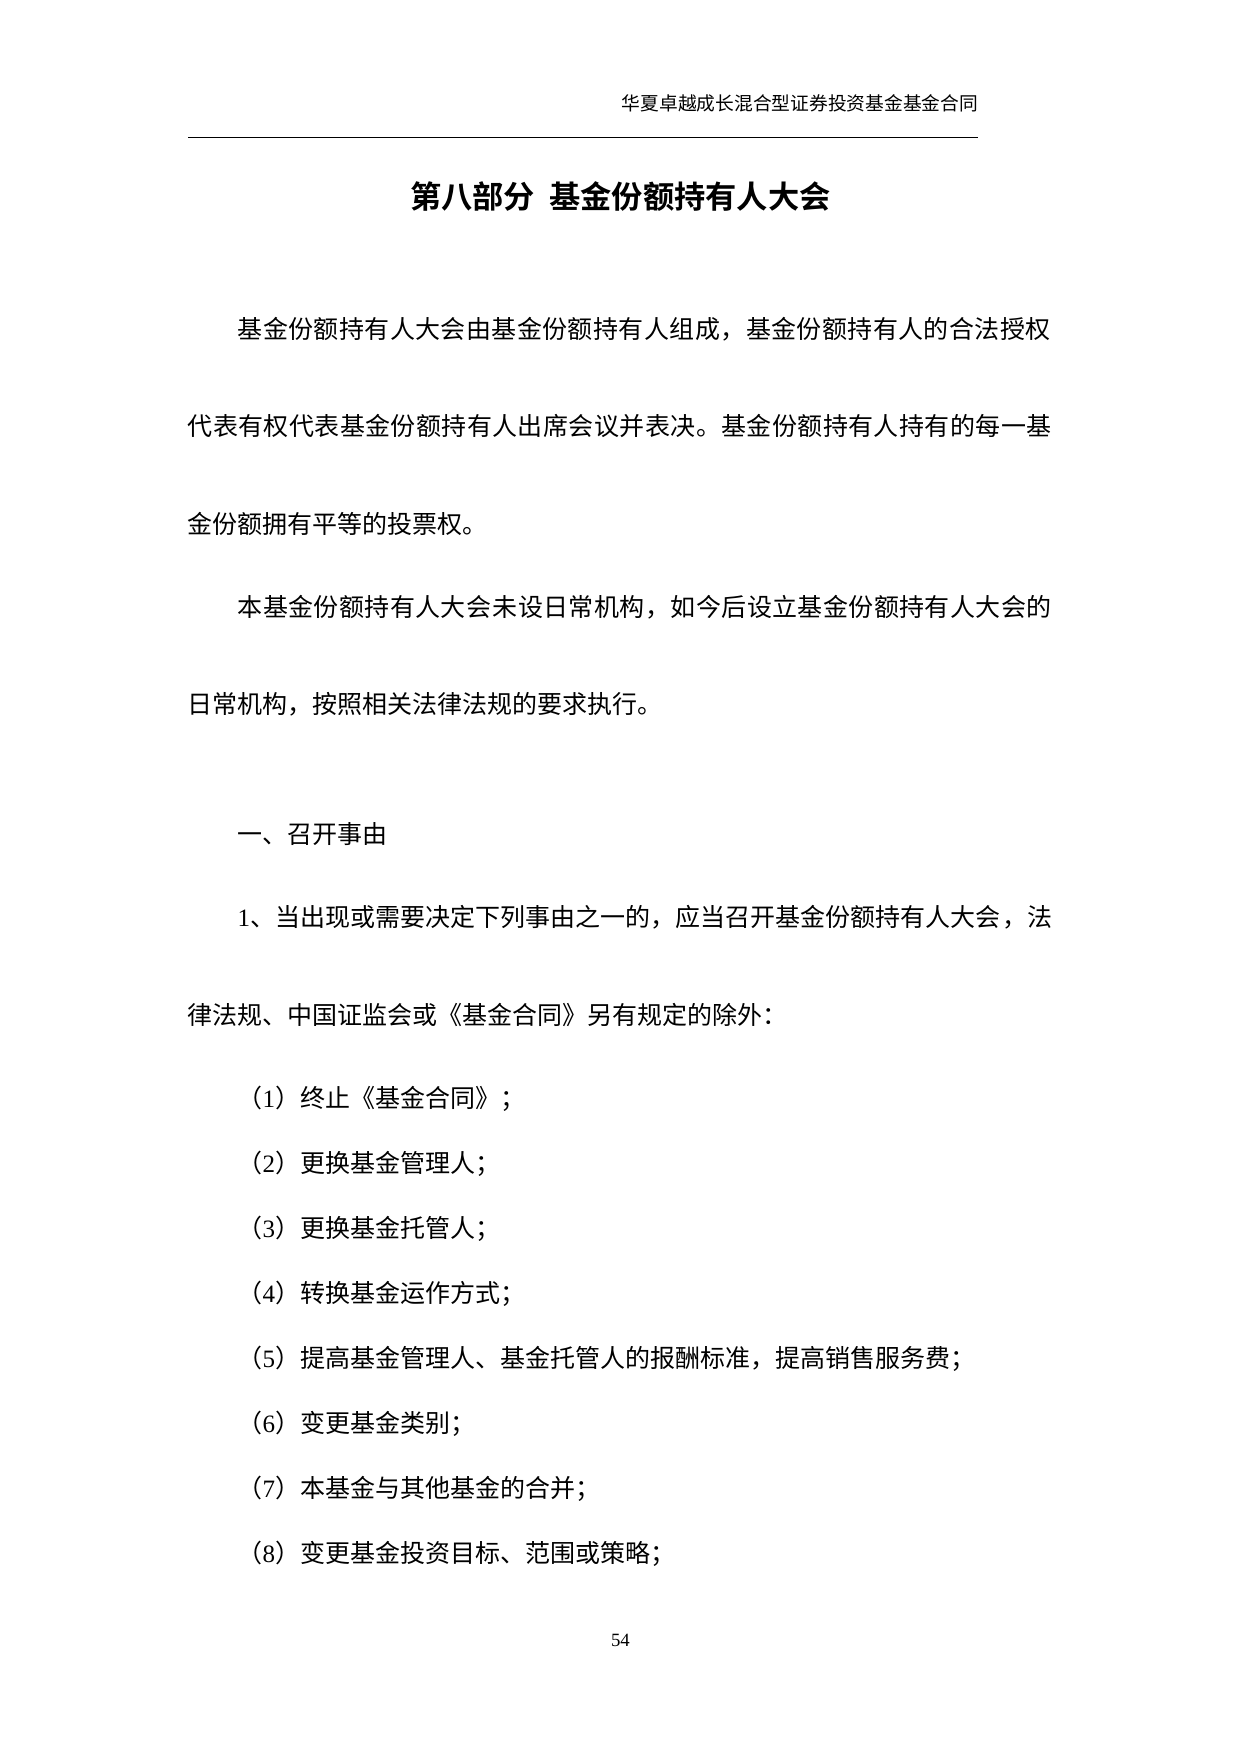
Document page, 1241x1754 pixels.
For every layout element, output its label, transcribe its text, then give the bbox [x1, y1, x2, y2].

text （4）转换基金运作方式； [187, 1259, 1053, 1324]
text （7）本基金与其他基金的合并； [187, 1454, 1053, 1519]
text 一、召开事由 [187, 800, 1053, 865]
text 1、当出现或需要决定下列事由之一的，应当召开基金份额持有人大会，法律法规、中国证监会或《基金合同》另有规定的除外： [187, 883, 1053, 1046]
text （3）更换基金托管人； [187, 1194, 1053, 1259]
text （1）终止《基金合同》； [187, 1064, 1053, 1129]
subtitle 第八部分 基金份额持有人大会 [187, 162, 1053, 227]
text （8）变更基金投资目标、范围或策略； [187, 1519, 1053, 1584]
text （5）提高基金管理人、基金托管人的报酬标准，提高销售服务费； [187, 1324, 1053, 1389]
text 基金份额持有人大会由基金份额持有人组成，基金份额持有人的合法授权代表有权代表基金份额持有人出席会议并表决。基金份额持有人持有的每一基金份额拥有平等的投票权。 [187, 295, 1053, 555]
text 本基金份额持有人大会未设日常机构，如今后设立基金份额持有人大会的日常机构，按照相关法律法规的要求执行。 [187, 573, 1053, 735]
text （2）更换基金管理人； [187, 1129, 1053, 1194]
text （6）变更基金类别； [187, 1389, 1053, 1454]
